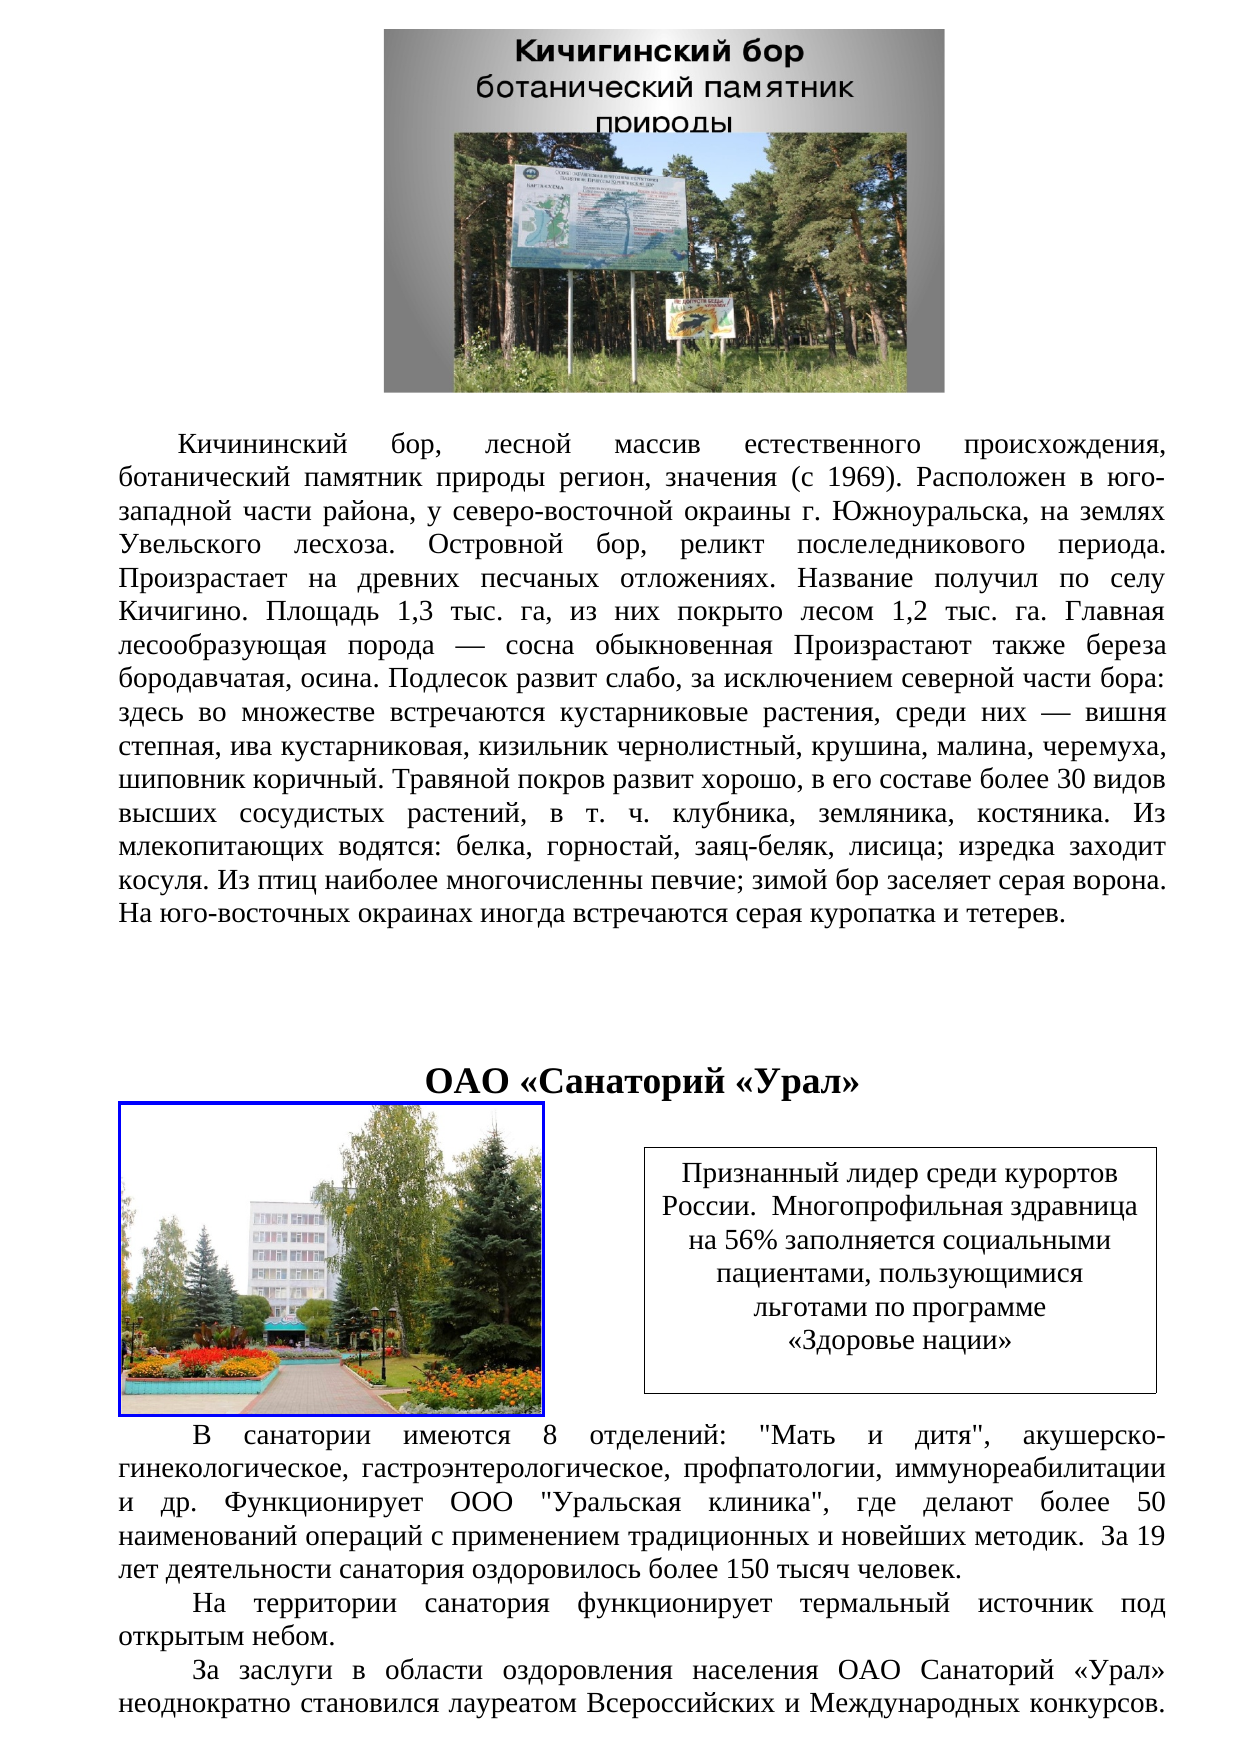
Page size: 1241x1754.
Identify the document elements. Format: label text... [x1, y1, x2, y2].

picture [121, 1105, 542, 1414]
picture [383, 29, 945, 393]
text В санатории имеются 8 отделений: "Мать и дитя", акушерско-гинекологическое, гастроэнтерологическое, профпатологии, иммунореабилитации и др. Функционирует ООО "Уральская клиника", где делают более 50 наименований операций с применением традиционных и новейших методик. За 19 лет деятельности санатория оздоровилось более 150 тысяч человек. [118, 1417, 1167, 1585]
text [118, 1652, 1167, 1719]
text Кичининский бор, лесной массив естественного происхождения, ботанический памятник природы регион, значения (с 1969). Расположен в юго-западной части района, у северо-восточной окраины г. Южноуральска, на землях Увельского лесхоза. Островной бор, реликт послеледникового периода. Произрастает на древних песчаных отложениях. Название получил по селу Кичигино. Площадь 1,3 тыс. га, из них покрыто лесом 1,2 тыс. га. Главная лесообразующая порода — сосна обыкновенная Произрастают также береза бородавчатая, осина. Подлесок развит слабо, за исключением северной части бора: здесь во множестве встречаются кустарниковые растения, среди них — вишня степная, ива кустарниковая, кизильник чернолистный, крушина, малина, черемуха, шиповник коричный. Травяной покров развит хорошо, в его составе более 30 видов высших сосудистых растений, в т. ч. клубника, земляника, костяника. Из млекопитающих водятся: белка, горностай, заяц-беляк, лисица; изредка заходит косуля. Из птиц наиболее многочисленны певчие; зимой бор заселяет серая ворона. На юго-восточных окраинах иногда встречаются серая куропатка и тетерев. [118, 426, 1167, 929]
text ОАО «Санаторий «Урал» [118, 1058, 1167, 1101]
text На территории санатория функционирует термальный источник под открытым небом. [118, 1585, 1167, 1652]
